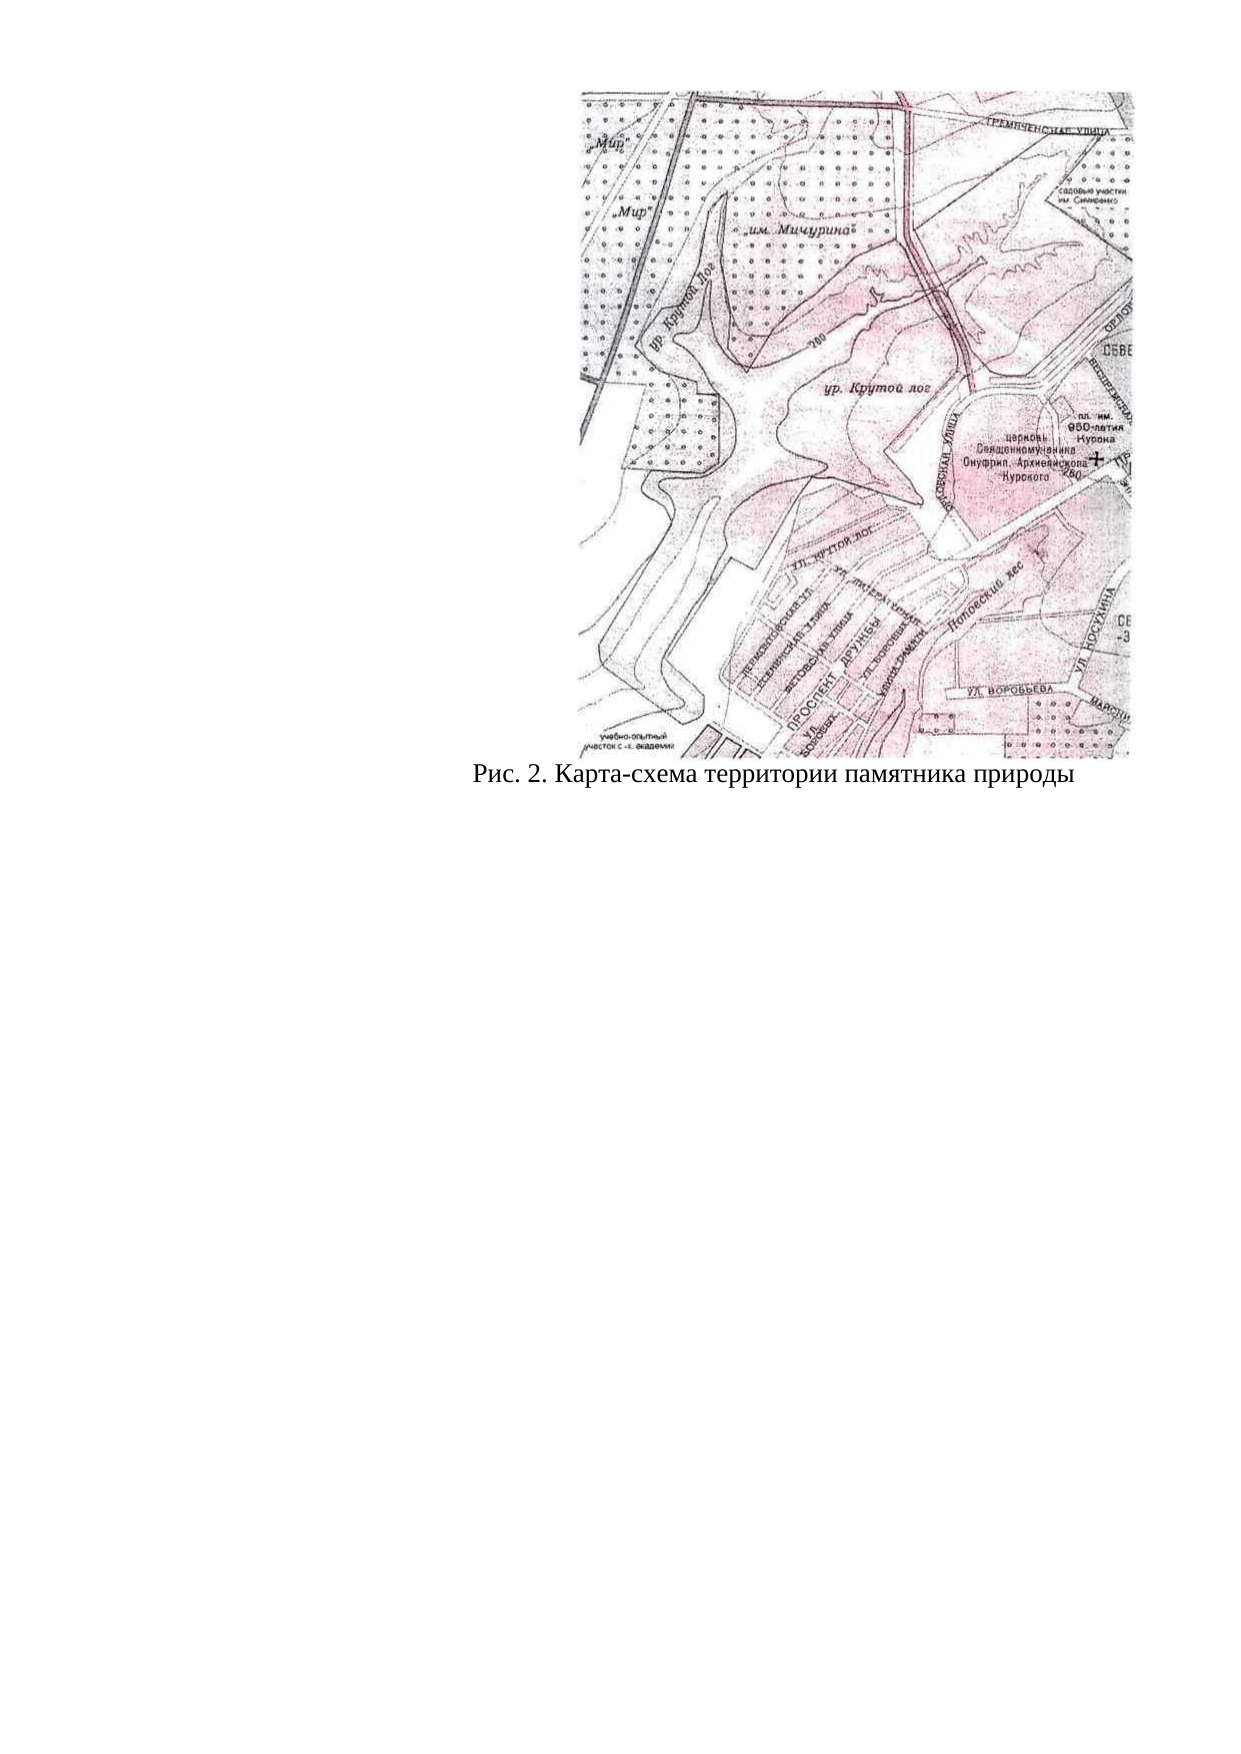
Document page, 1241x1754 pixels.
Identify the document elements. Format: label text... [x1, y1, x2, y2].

picture [577, 90, 1136, 761]
text Рис. 2. Карта-схема территории памятника природы [472, 760, 1240, 787]
